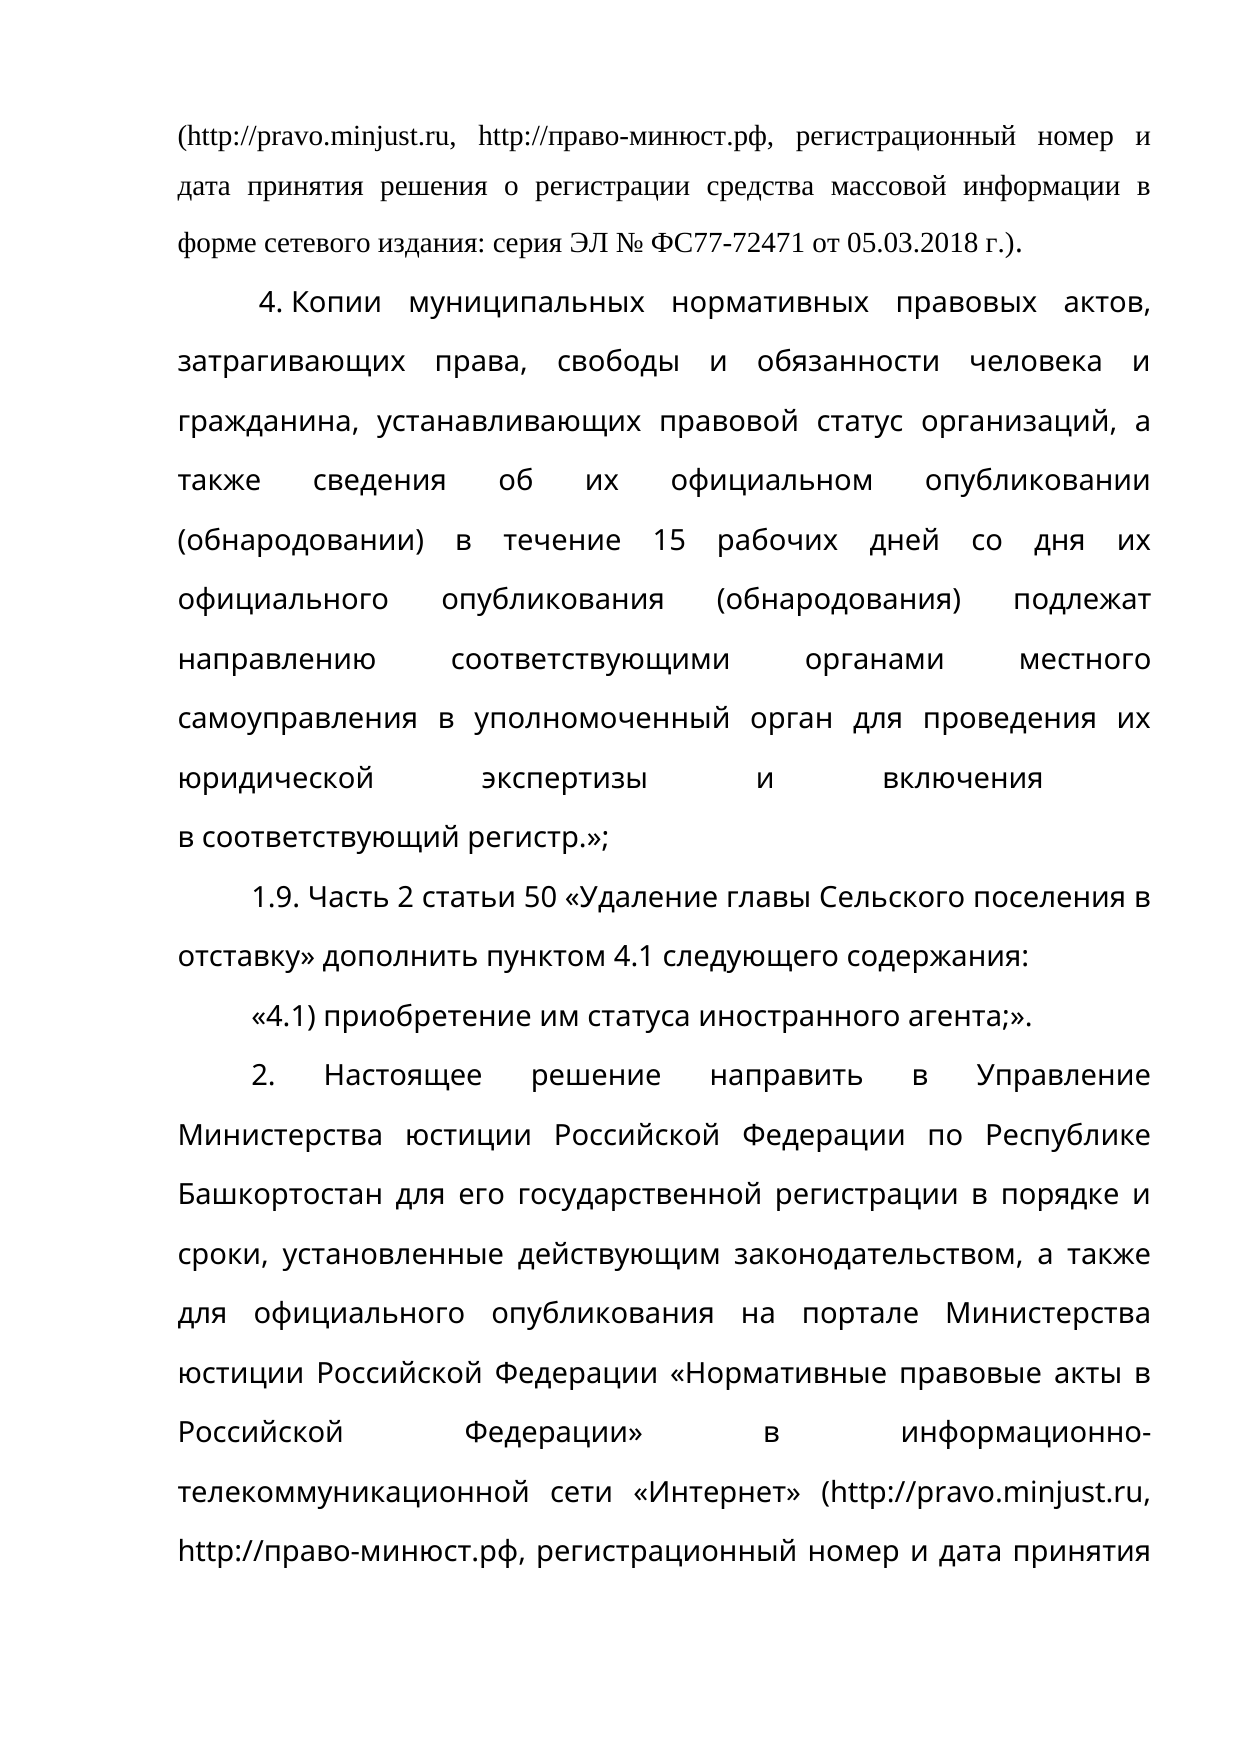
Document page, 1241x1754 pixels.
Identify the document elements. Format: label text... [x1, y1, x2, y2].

text «4.1) приобретение им статуса иностранного агента;». [177, 995, 1152, 1035]
text 4. Копии муниципальных нормативных правовых актов, затрагивающих права, свободы и обязанности человека и гражданина, устанавливающих правовой статус организаций, а также сведения об их официальном опубликовании (обнародовании) в течение 15 рабочих дней со дня их официального опубликования (обнародования) подлежат направлению соответствующими органами местного самоуправления в уполномоченный орган для проведения их юридической экспертизы и включения в соответствующий регистр.»; [177, 281, 1152, 856]
text 1.9. Часть 2 статьи 50 «Удаление главы Сельского поселения в отставку» дополнить пунктом 4.1 следующего содержания: [177, 876, 1152, 975]
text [177, 1054, 1152, 1570]
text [177, 118, 1152, 261]
